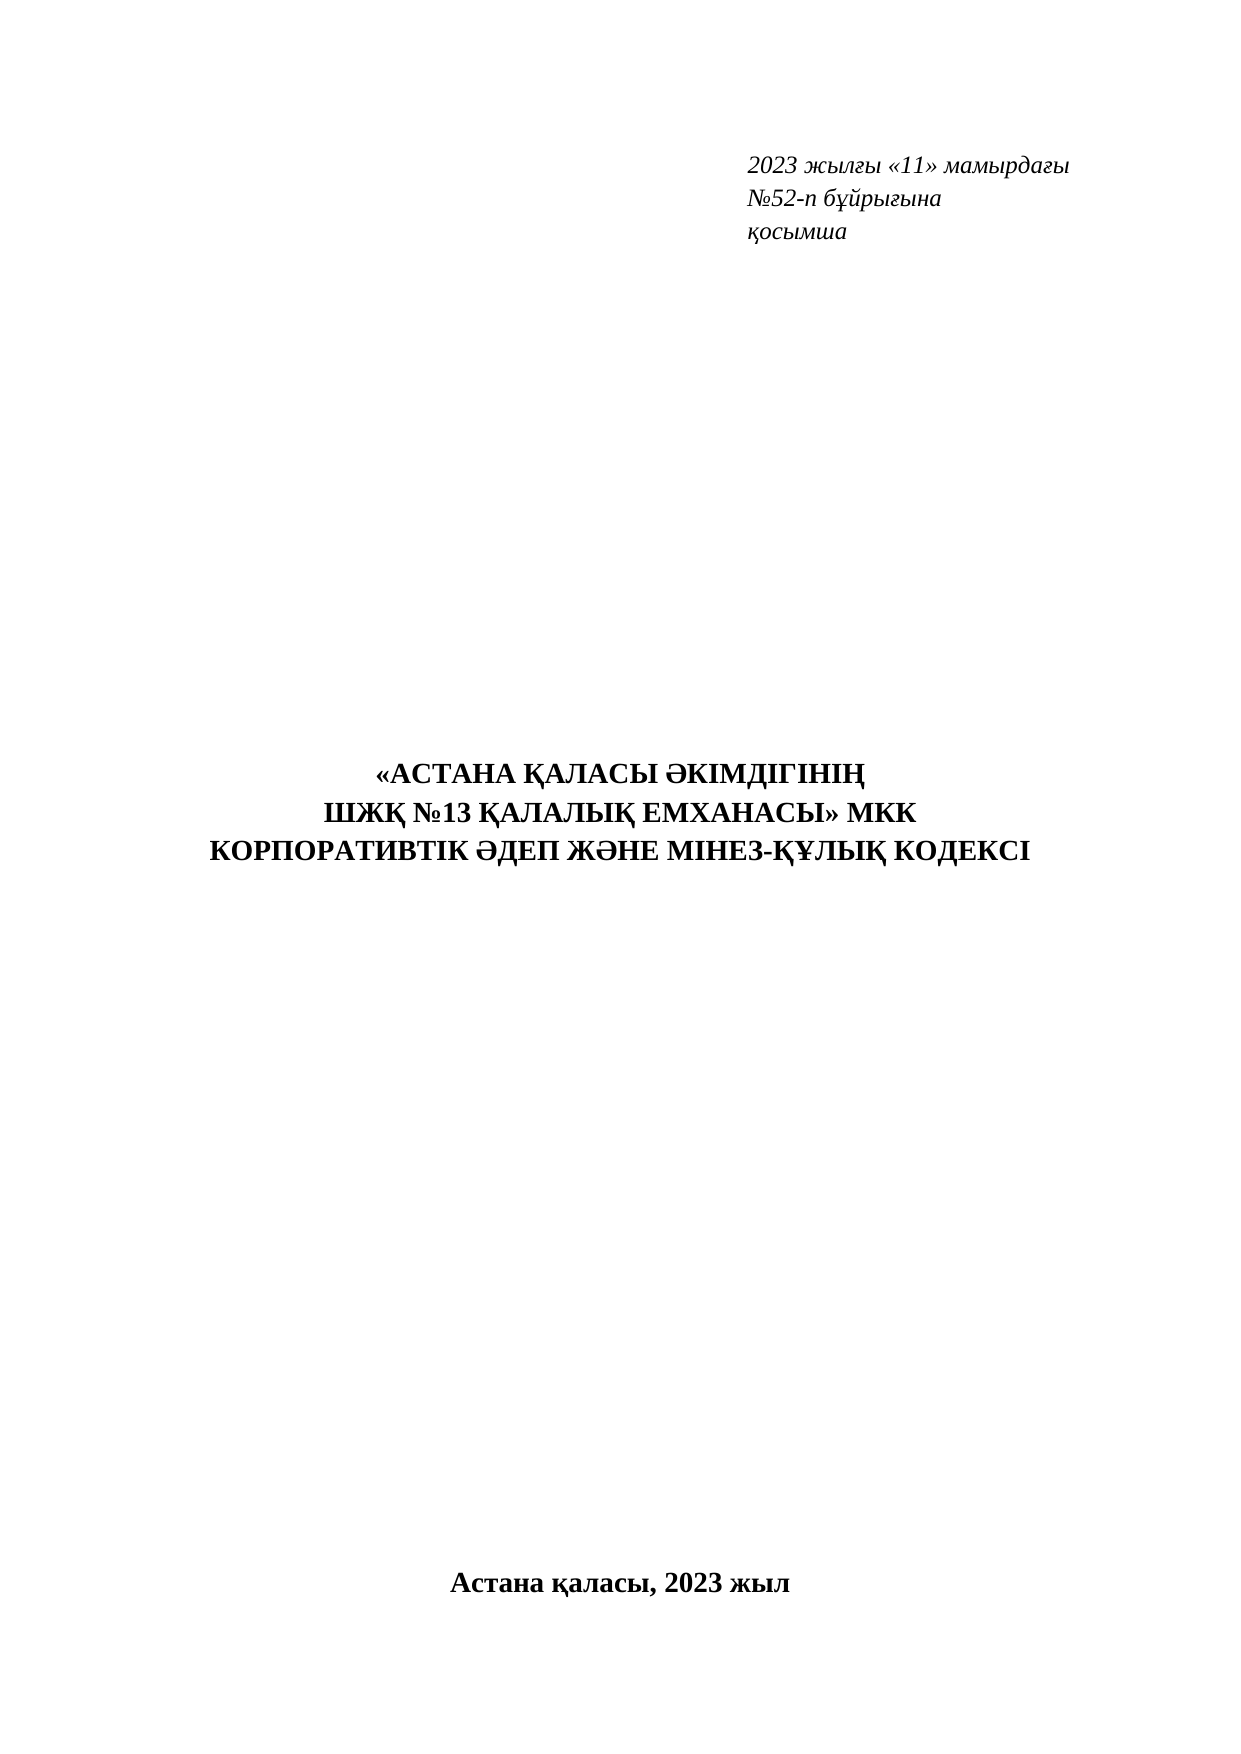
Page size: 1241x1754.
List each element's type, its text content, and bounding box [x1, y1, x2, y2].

text 2023 жылғы «11» мамырдағы №52-п бұйрығына [747, 150, 1128, 212]
text КОРПОРАТИВТІК ӘДЕП ЖӘНЕ МІНЕЗ-ҚҰЛЫҚ КОДЕКСІ [112, 833, 1128, 867]
text қосымша [747, 216, 1128, 245]
text ШЖҚ №13 ҚАЛАЛЫҚ ЕМХАНАСЫ» МКК [112, 795, 1128, 828]
text «АСТАНА ҚАЛАСЫ ӘКІМДІГІНІҢ [112, 756, 1128, 790]
text Астана қаласы, 2023 жыл [112, 1566, 1128, 1599]
